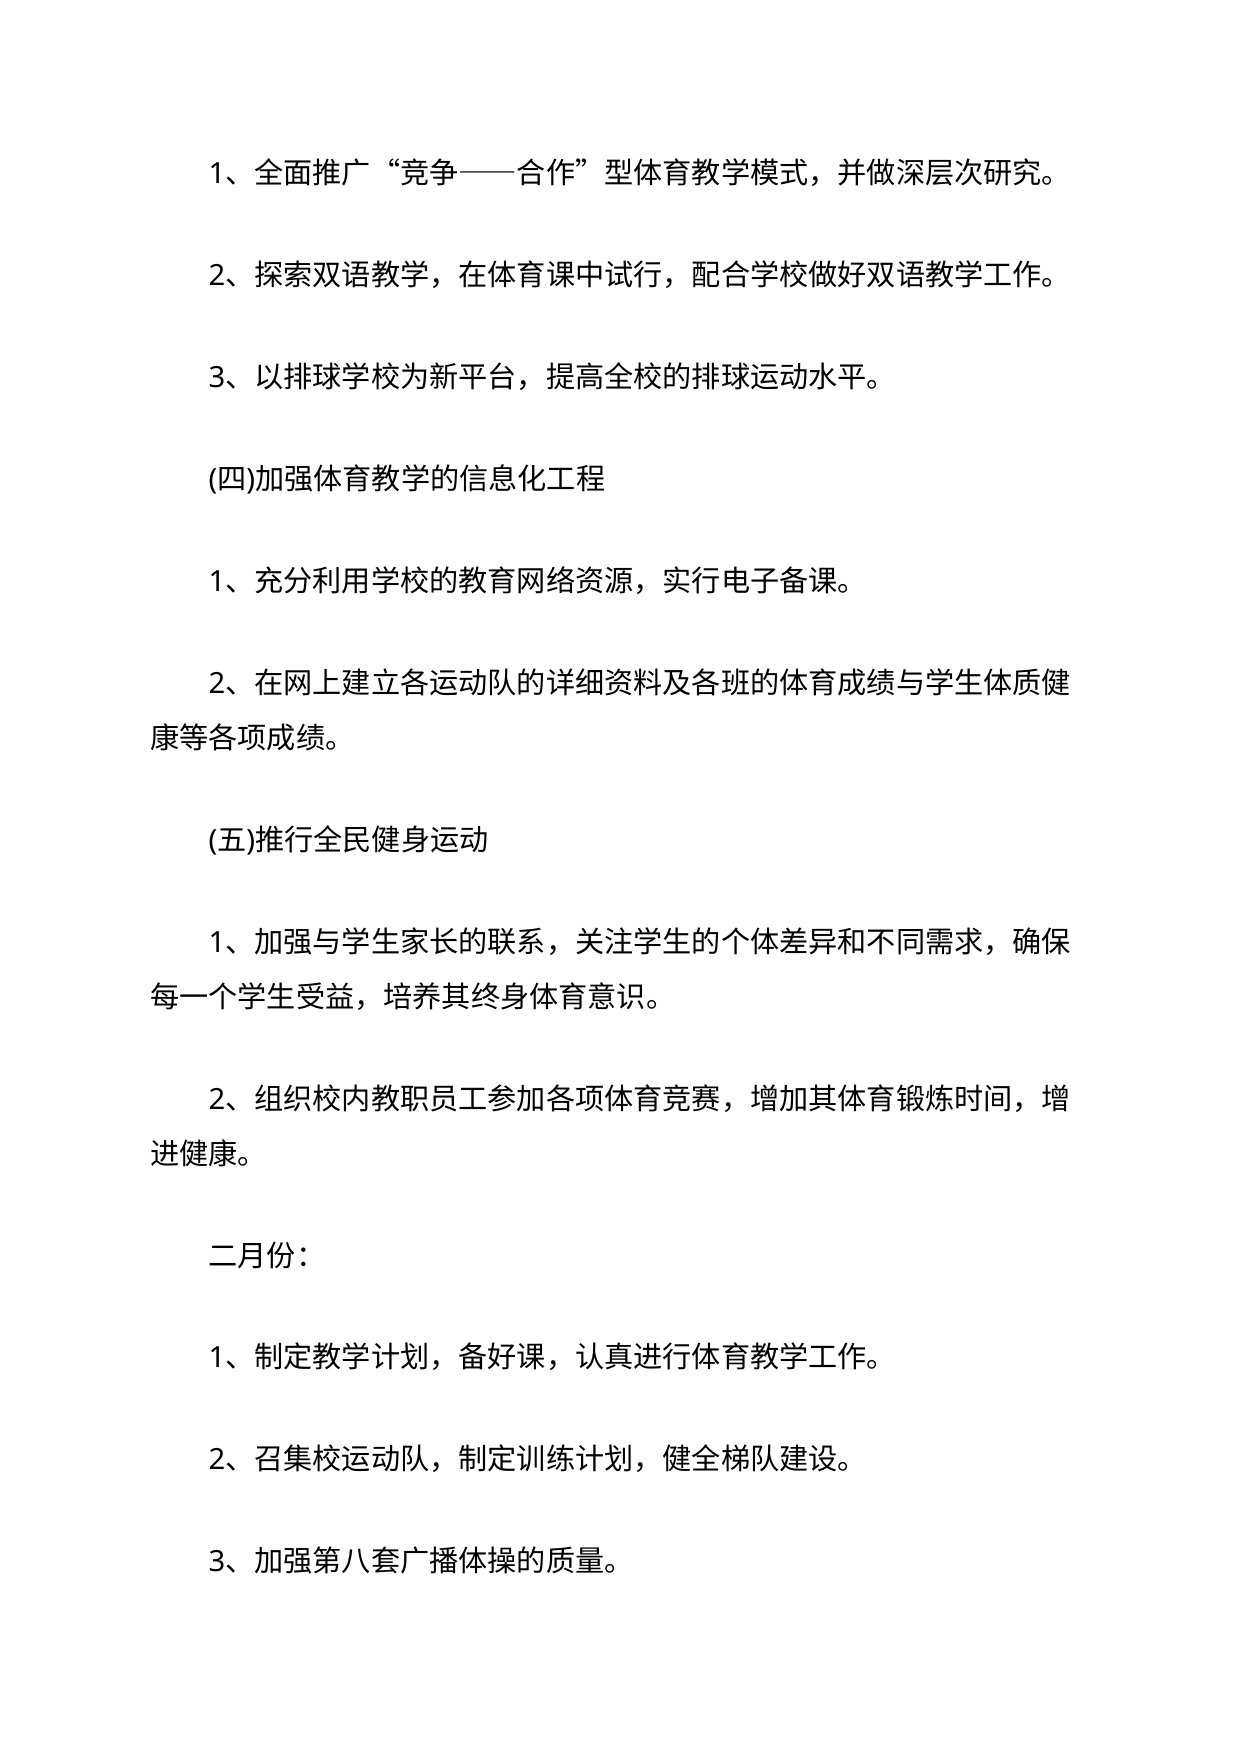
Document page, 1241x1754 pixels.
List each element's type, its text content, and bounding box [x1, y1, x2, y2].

text 3、加强第八套广播体操的质量。 [150, 1538, 1090, 1580]
text 2、在网上建立各运动队的详细资料及各班的体育成绩与学生体质健康等各项成绩。 [150, 660, 1090, 757]
text (四)加强体育教学的信息化工程 [150, 456, 1090, 498]
text 1、充分利用学校的教育网络资源，实行电子备课。 [150, 558, 1090, 600]
text 2、组织校内教职员工参加各项体育竞赛，增加其体育锻炼时间，增进健康。 [150, 1075, 1090, 1173]
text 1、全面推广“竞争——合作”型体育教学模式，并做深层次研究。 [150, 150, 1090, 192]
text 1、制定教学计划，备好课，认真进行体育教学工作。 [150, 1334, 1090, 1376]
text 3、以排球学校为新平台，提高全校的排球运动水平。 [150, 354, 1090, 396]
text 1、加强与学生家长的联系，关注学生的个体差异和不同需求，确保每一个学生受益，培养其终身体育意识。 [150, 919, 1090, 1016]
text (五)推行全民健身运动 [150, 817, 1090, 859]
text 二月份： [150, 1232, 1090, 1274]
text 2、召集校运动队，制定训练计划，健全梯队建设。 [150, 1436, 1090, 1478]
text 2、探索双语教学，在体育课中试行，配合学校做好双语教学工作。 [150, 252, 1090, 294]
